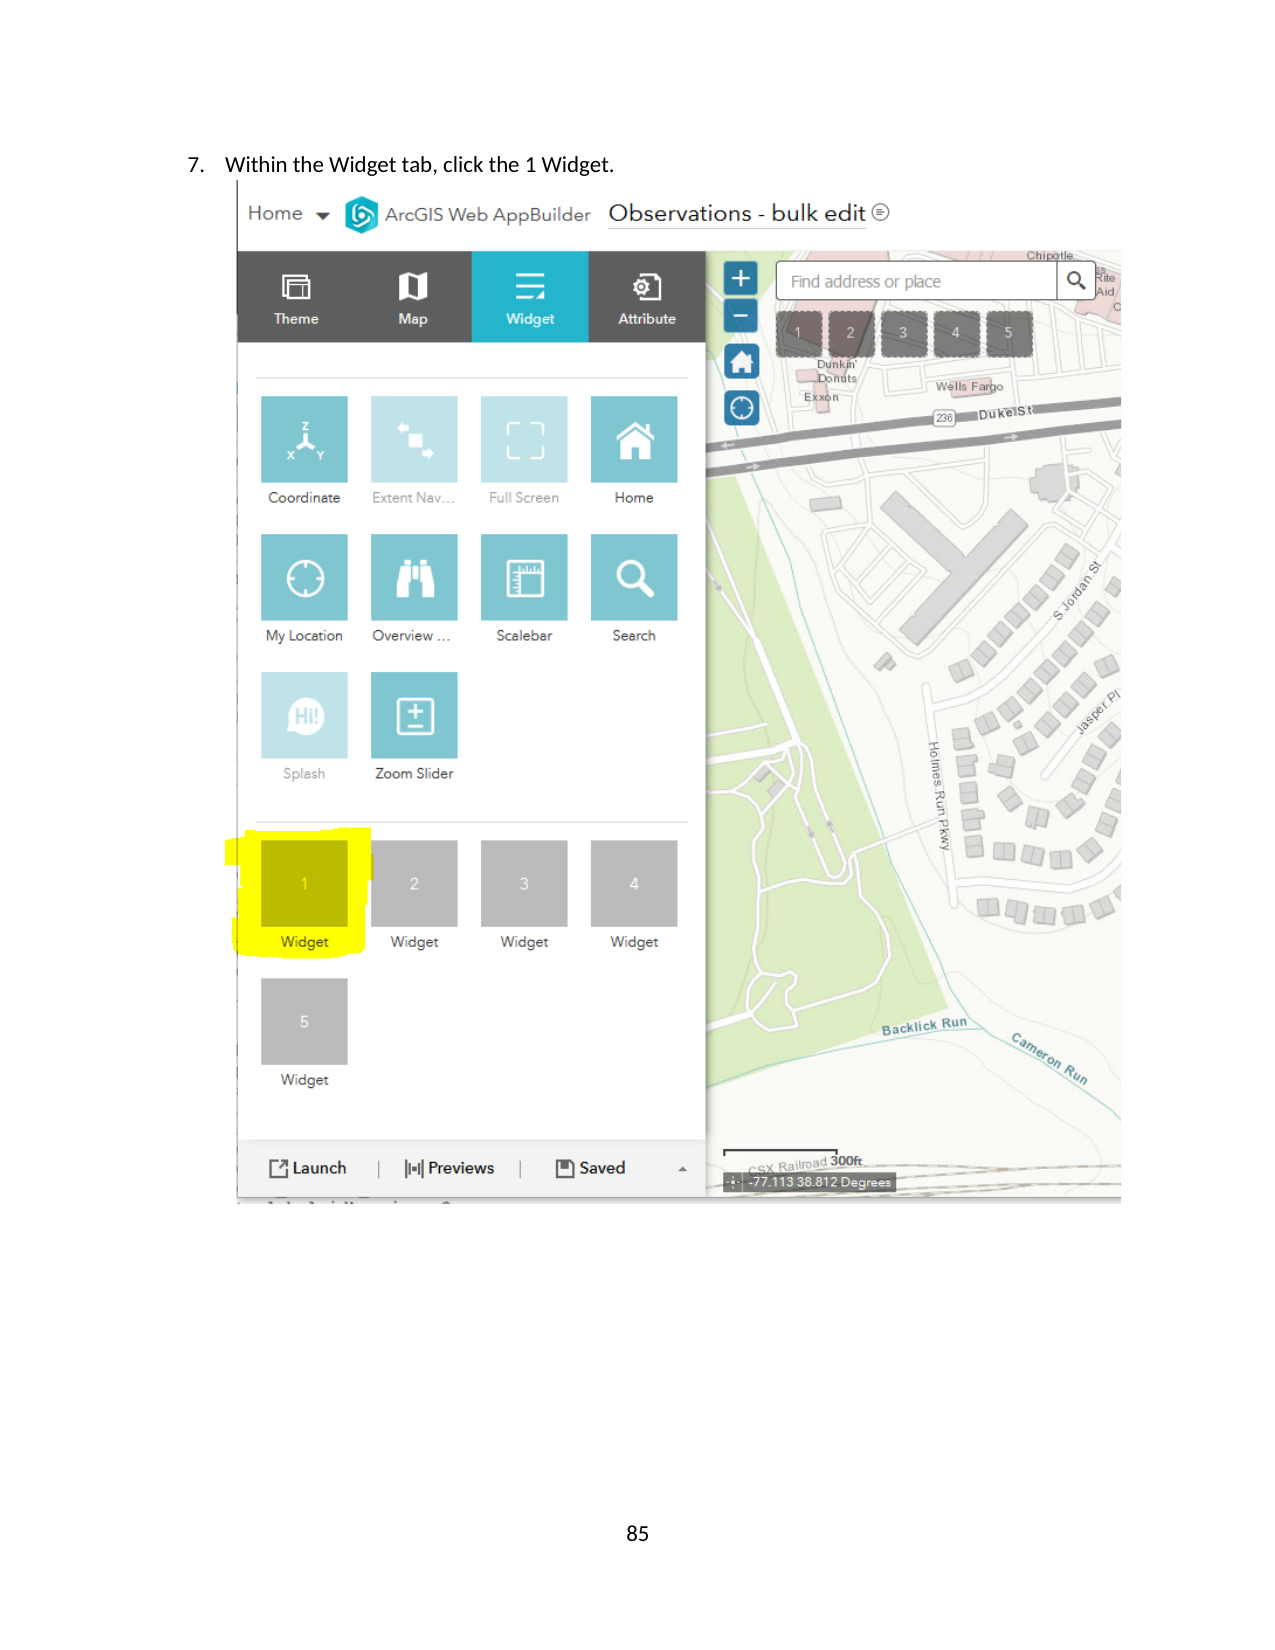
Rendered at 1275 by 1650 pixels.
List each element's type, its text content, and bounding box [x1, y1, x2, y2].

picture [225, 180, 1122, 1204]
